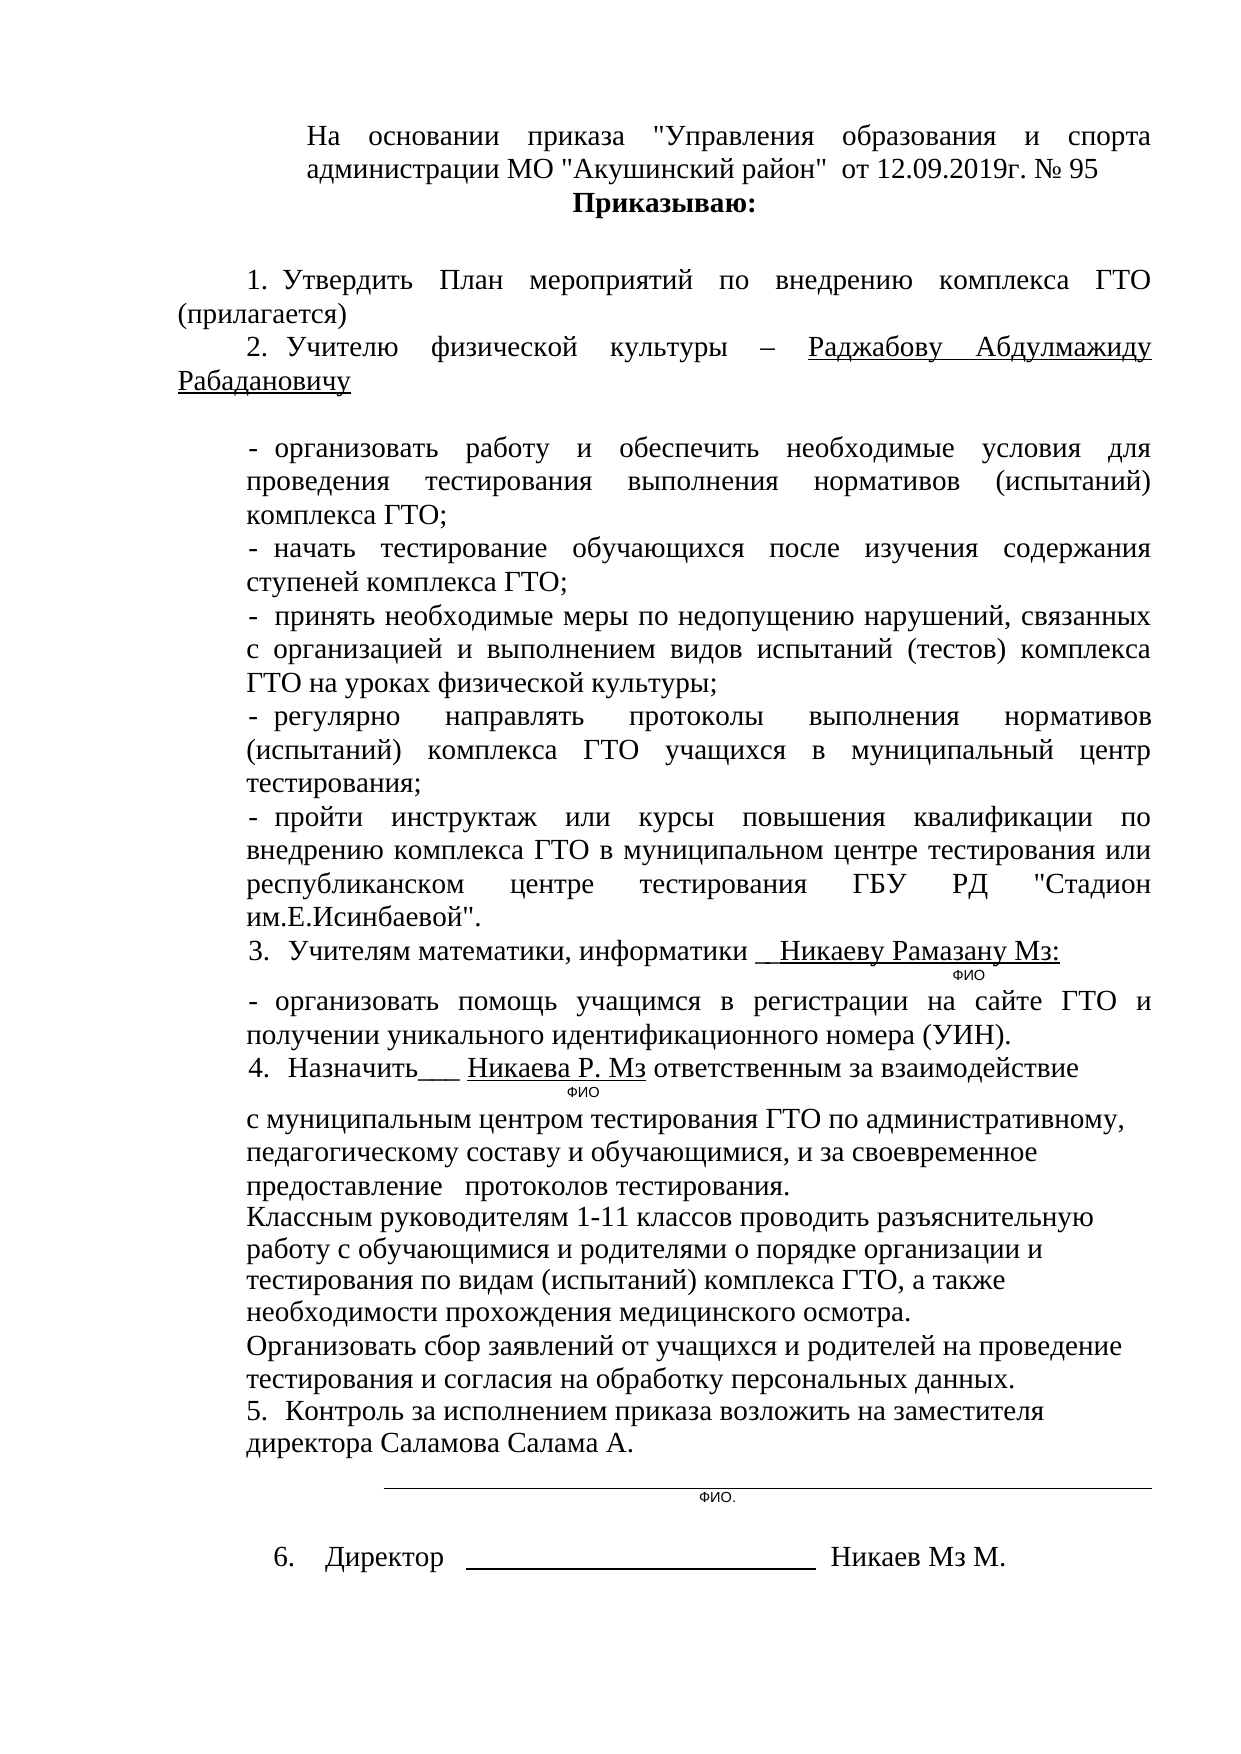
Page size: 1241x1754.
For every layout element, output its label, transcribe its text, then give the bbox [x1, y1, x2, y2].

list начать тестирование обучающихся после изучения содержания ступеней комплекса ГТО; [246, 531, 1152, 598]
text Организовать сбор заявлений от учащихся и родителей на проведение тестирования и согласия на обработку персональных данных. [246, 1328, 1152, 1395]
list организовать работу и обеспечить необходимые условия для проведения тестирования выполнения нормативов (испытаний) комплекса ГТО; [246, 430, 1152, 531]
list принять необходимые меры по недопущению нарушений, связанных с организацией и выполнением видов испытаний (тестов) комплекса ГТО на уроках физической культуры; [246, 598, 1152, 698]
list Утвердить План мероприятий по внедрению комплекса ГТО (прилагается) [177, 262, 1152, 329]
list Контроль за исполнением приказа возложить на заместителя директора Саламова Салама А. [246, 1395, 1152, 1458]
list пройти инструктаж или курсы повышения квалификации по внедрению комплекса ГТО в муниципальном центре тестирования или республиканском центре тестирования ГБУ РД "Стадион им.Е.Исинбаевой". [246, 799, 1152, 933]
list Директор Никаев Мз М. [177, 1541, 1152, 1572]
list Учителям математики, информатики Никаеву Рамазану Мз: [246, 933, 1152, 967]
text На основании приказа "Управления образования и спорта администрации МО "Акушинский район" от 12.09.2019г. № 95 [306, 118, 1152, 185]
text ФИО [952, 967, 1152, 983]
list регулярно направлять протоколы выполнения нормативов (испытаний) комплекса ГТО учащихся в муниципальный центр тестирования; [246, 698, 1152, 799]
text предоставление протоколов тестирования. [177, 1168, 1152, 1201]
text педагогическому составу и обучающимися, и за своевременное [177, 1134, 1152, 1168]
text ФИО [563, 1084, 1152, 1101]
list Учителю физической культуры – Раджабову Абдулмажиду Рабадановичу [177, 329, 1152, 397]
text ФИО. [383, 1489, 1152, 1505]
list Назначить Никаева Р. Мз ответственным за взаимодействие [246, 1051, 1152, 1084]
text с муниципальным центром тестирования ГТО по административному, [177, 1101, 1152, 1134]
list организовать помощь учащимся в регистрации на сайте ГТО и получении уникального идентификационного номера (УИН). [246, 983, 1152, 1051]
text Классным руководителям 1-11 классов проводить разъяснительную работу с обучающимися и родителями о порядке организации и тестирования по видам (испытаний) комплекса ГТО, а также необходимости прохождения медицинского осмотра. [246, 1201, 1152, 1328]
text Приказываю: [177, 185, 1152, 219]
